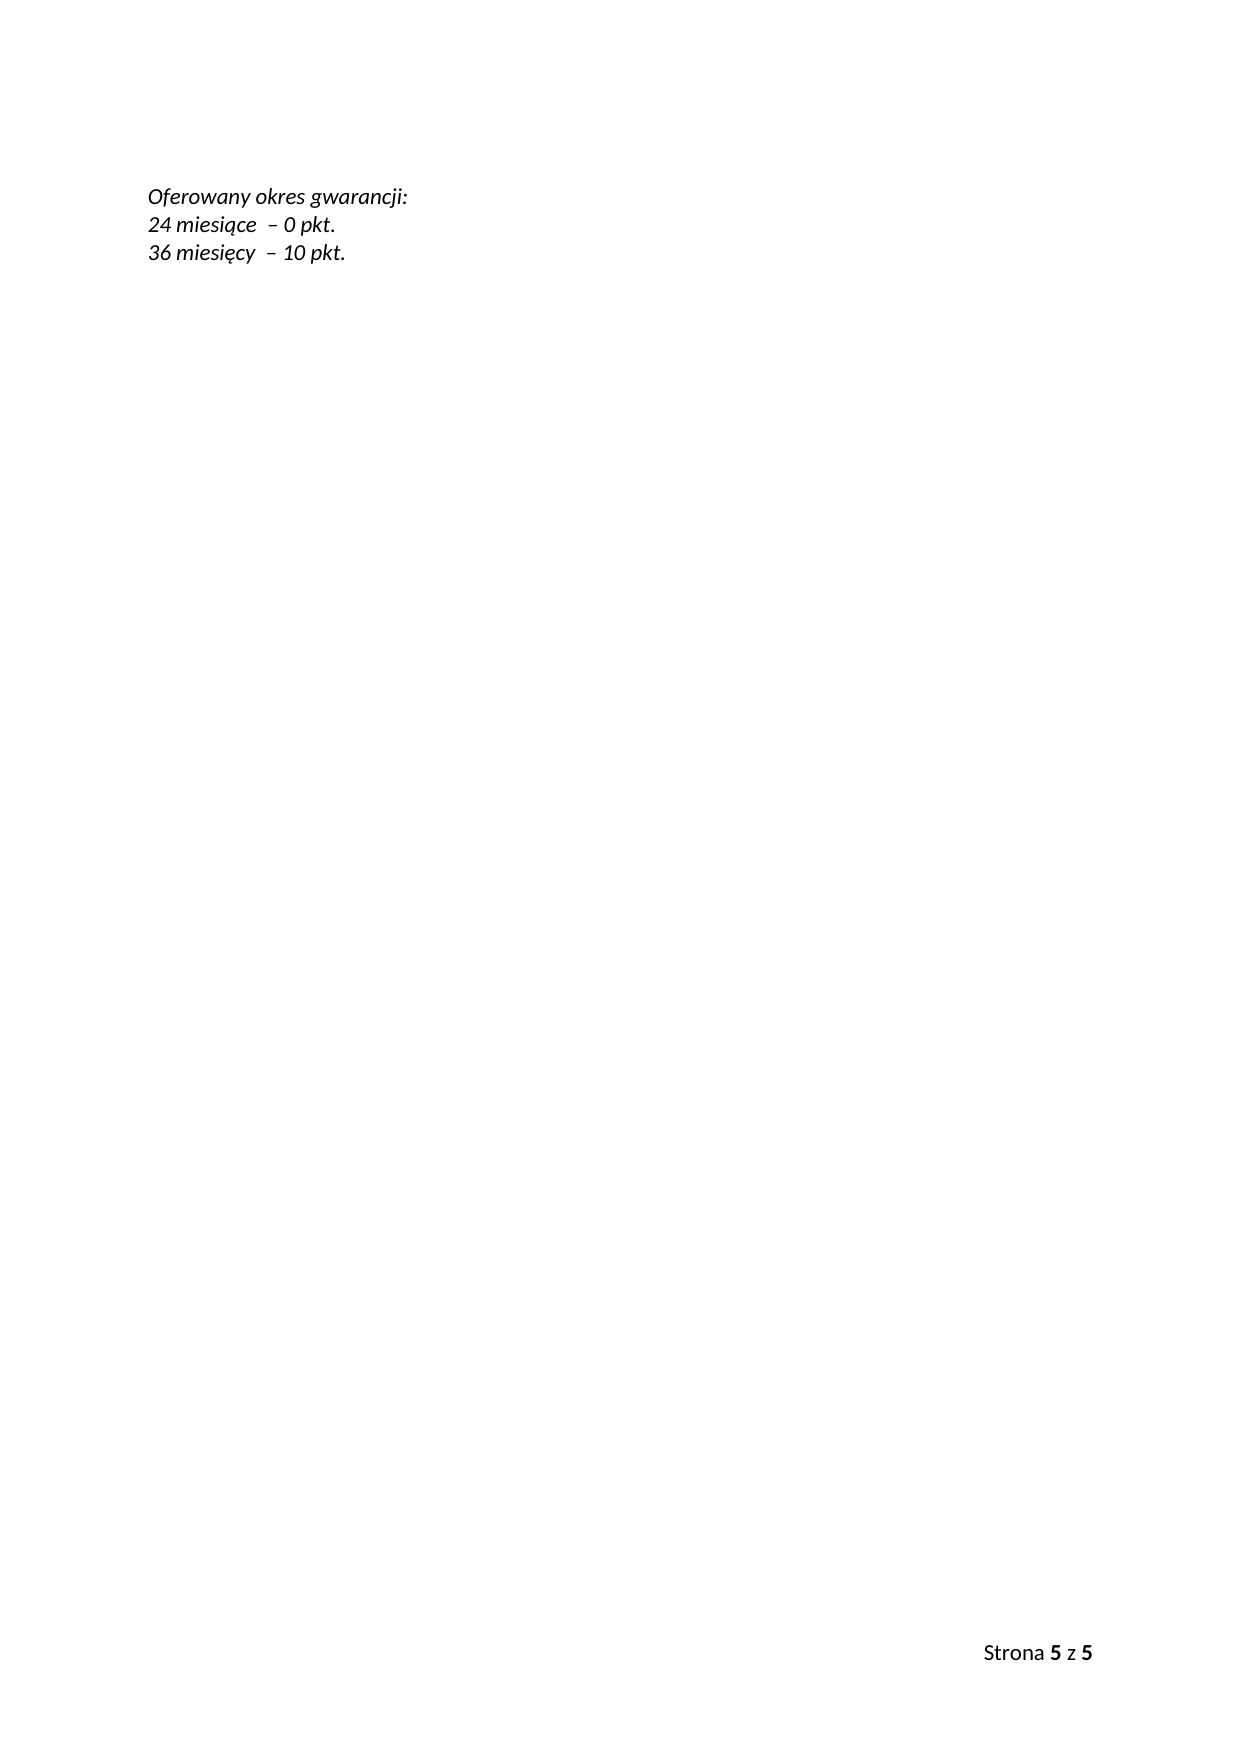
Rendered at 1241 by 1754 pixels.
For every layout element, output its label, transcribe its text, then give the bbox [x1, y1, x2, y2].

text 36 miesięcy – 10 pkt. [148, 238, 1093, 266]
text 24 miesiące – 0 pkt. [148, 210, 1093, 238]
text Oferowany okres gwarancji: [148, 182, 1093, 210]
